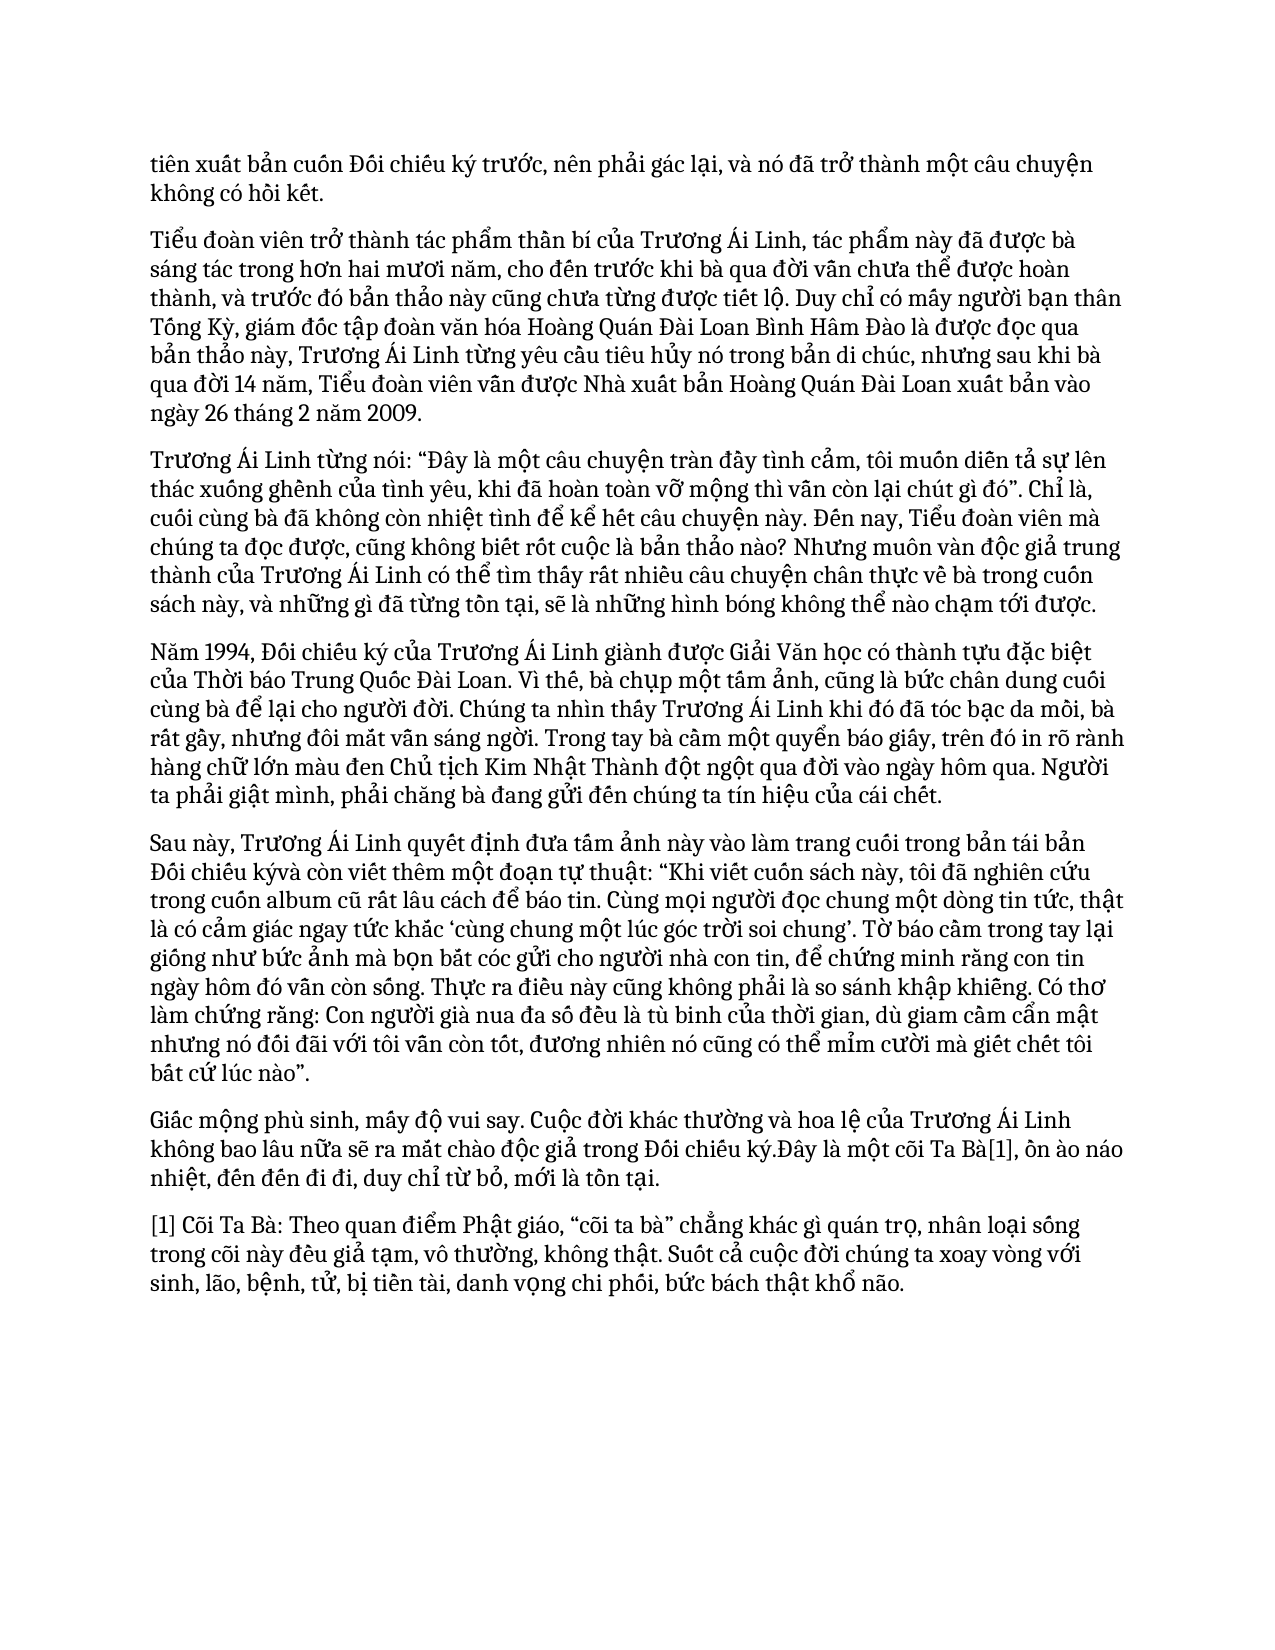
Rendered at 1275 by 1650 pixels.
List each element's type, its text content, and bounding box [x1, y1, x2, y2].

text Năm 1994, Đối chiếu ký của Trương Ái Linh giành được Giải Văn học có thành tựu đặc biệt của Thời báo Trung Quốc Đài Loan. Vì thế, bà chụp một tấm ảnh, cũng là bức chân dung cuối cùng bà để lại cho người đời. Chúng ta nhìn thấy Trương Ái Linh khi đó đã tóc bạc da mồi, bà rất gầy, nhưng đôi mắt vẫn sáng ngời. Trong tay bà cầm một quyển báo giấy, trên đó in rõ rành hàng chữ lớn màu đen Chủ tịch Kim Nhật Thành đột ngột qua đời vào ngày hôm qua. Người ta phải giật mình, phải chăng bà đang gửi đến chúng ta tín hiệu của cái chết. [150, 637, 1125, 810]
text [1] Cõi Ta Bà: Theo quan điểm Phật giáo, “cõi ta bà” chẳng khác gì quán trọ, nhân loại sống trong cõi này đều giả tạm, vô thường, không thật. Suốt cả cuộc đời chúng ta xoay vòng với sinh, lão, bệnh, tử, bị tiền tài, danh vọng chi phối, bức bách thật khổ não. [150, 1211, 1125, 1297]
text Sau này, Trương Ái Linh quyết định đưa tấm ảnh này vào làm trang cuối trong bản tái bản Đối chiếu kývà còn viết thêm một đoạn tự thuật: “Khi viết cuốn sách này, tôi đã nghiên cứu trong cuốn album cũ rất lâu cách để báo tin. Cùng mọi người đọc chung một dòng tin tức, thật là có cảm giác ngay tức khắc ‘cùng chung một lúc góc trời soi chung’. Tờ báo cầm trong tay lại giống như bức ảnh mà bọn bắt cóc gửi cho người nhà con tin, để chứng minh rằng con tin ngày hôm đó vẫn còn sống. Thực ra điều này cũng không phải là so sánh khập khiễng. Có thơ làm chứng rằng: Con người già nua đa số đều là tù binh của thời gian, dù giam cầm cẩn mật nhưng nó đối đãi với tôi vẫn còn tốt, đương nhiên nó cũng có thể mỉm cười mà giết chết tôi bất cứ lúc nào”. [150, 829, 1125, 1087]
text Trương Ái Linh từng nói: “Đây là một câu chuyện tràn đầy tình cảm, tôi muốn diễn tả sự lên thác xuống ghềnh của tình yêu, khi đã hoàn toàn vỡ mộng thì vẫn còn lại chút gì đó”. Chỉ là, cuối cùng bà đã không còn nhiệt tình để kể hết câu chuyện này. Đến nay, Tiểu đoàn viên mà chúng ta đọc được, cũng không biết rốt cuộc là bản thảo nào? Nhưng muôn vàn độc giả trung thành của Trương Ái Linh có thể tìm thấy rất nhiều câu chuyện chân thực về bà trong cuốn sách này, và những gì đã từng tồn tại, sẽ là những hình bóng không thể nào chạm tới được. [150, 446, 1125, 619]
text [150, 150, 1125, 207]
text Tiểu đoàn viên trở thành tác phẩm thần bí của Trương Ái Linh, tác phẩm này đã được bà sáng tác trong hơn hai mươi năm, cho đến trước khi bà qua đời vẫn chưa thể được hoàn thành, và trước đó bản thảo này cũng chưa từng được tiết lộ. Duy chỉ có mấy người bạn thân Tống Kỳ, giám đốc tập đoàn văn hóa Hoàng Quán Đài Loan Bình Hâm Đào là được đọc qua bản thảo này, Trương Ái Linh từng yêu cầu tiêu hủy nó trong bản di chúc, nhưng sau khi bà qua đời 14 năm, Tiểu đoàn viên vẫn được Nhà xuất bản Hoàng Quán Đài Loan xuất bản vào ngày 26 tháng 2 năm 2009. [150, 226, 1125, 427]
text Giấc mộng phù sinh, mấy độ vui say. Cuộc đời khác thường và hoa lệ của Trương Ái Linh không bao lâu nữa sẽ ra mắt chào độc giả trong Đối chiếu ký.Đây là một cõi Ta Bà[1], ồn ào náo nhiệt, đến đến đi đi, duy chỉ từ bỏ, mới là tồn tại. [150, 1106, 1125, 1192]
